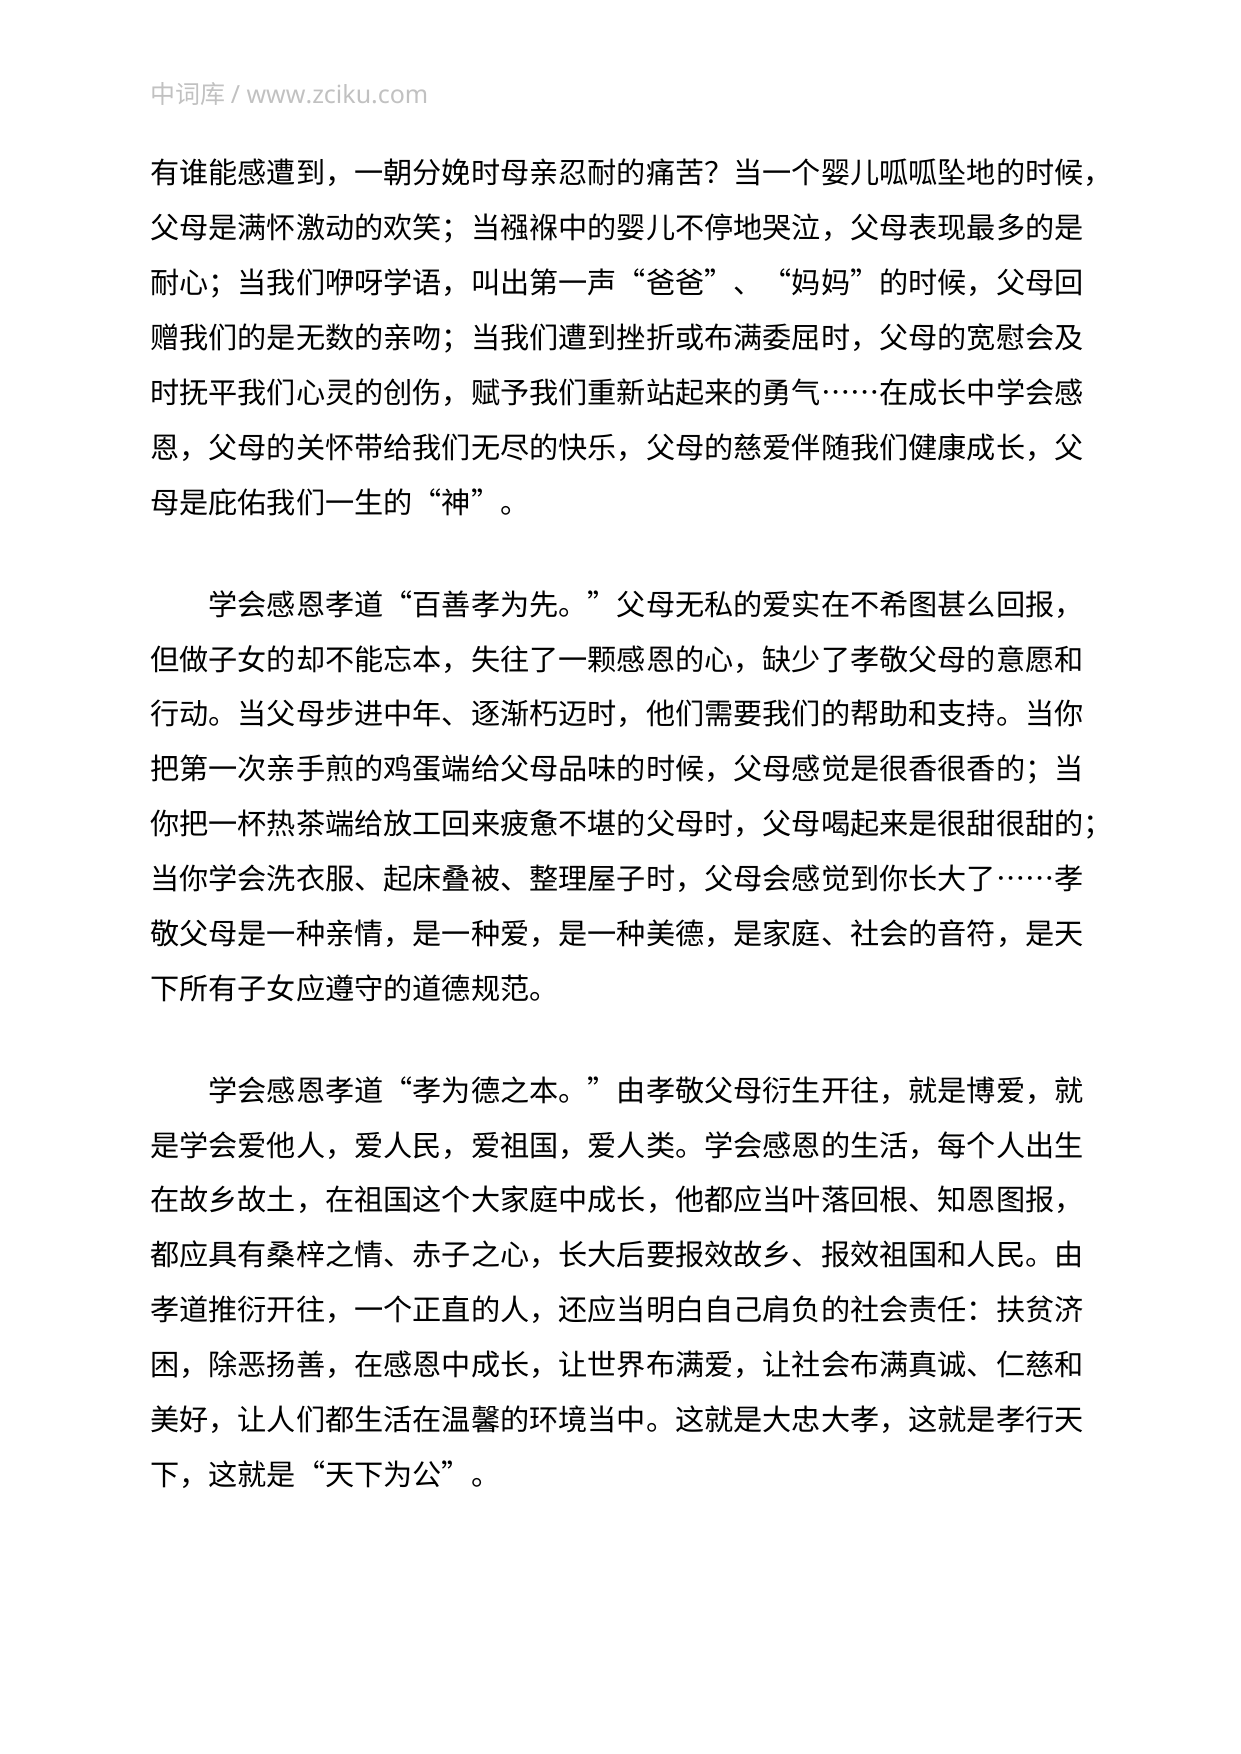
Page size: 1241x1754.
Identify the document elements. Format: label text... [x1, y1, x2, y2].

text 学会感恩孝道“孝为德之本。”由孝敬父母衍生开往，就是博爱，就是学会爱他人，爱人民，爱祖国，爱人类。学会感恩的生活，每个人出生在故乡故土，在祖国这个大家庭中成长，他都应当叶落回根、知恩图报，都应具有桑梓之情、赤子之心，长大后要报效故乡、报效祖国和人民。由孝道推衍开往，一个正直的人，还应当明白自己肩负的社会责任：扶贫济困，除恶扬善，在感恩中成长，让世界布满爱，让社会布满真诚、仁慈和美好，让人们都生活在温馨的环境当中。这就是大忠大孝，这就是孝行天下，这就是“天下为公”。 [150, 1067, 1090, 1494]
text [150, 150, 1090, 522]
text 学会感恩孝道“百善孝为先。”父母无私的爱实在不希图甚么回报，但做子女的却不能忘本，失往了一颗感恩的心，缺少了孝敬父母的意愿和行动。当父母步进中年、逐渐朽迈时，他们需要我们的帮助和支持。当你把第一次亲手煎的鸡蛋端给父母品味的时候，父母感觉是很香很香的；当你把一杯热茶端给放工回来疲惫不堪的父母时，父母喝起来是很甜很甜的；当你学会洗衣服、起床叠被、整理屋子时，父母会感觉到你长大了……孝敬父母是一种亲情，是一种爱，是一种美德，是家庭、社会的音符，是天下所有子女应遵守的道德规范。 [150, 581, 1090, 1008]
